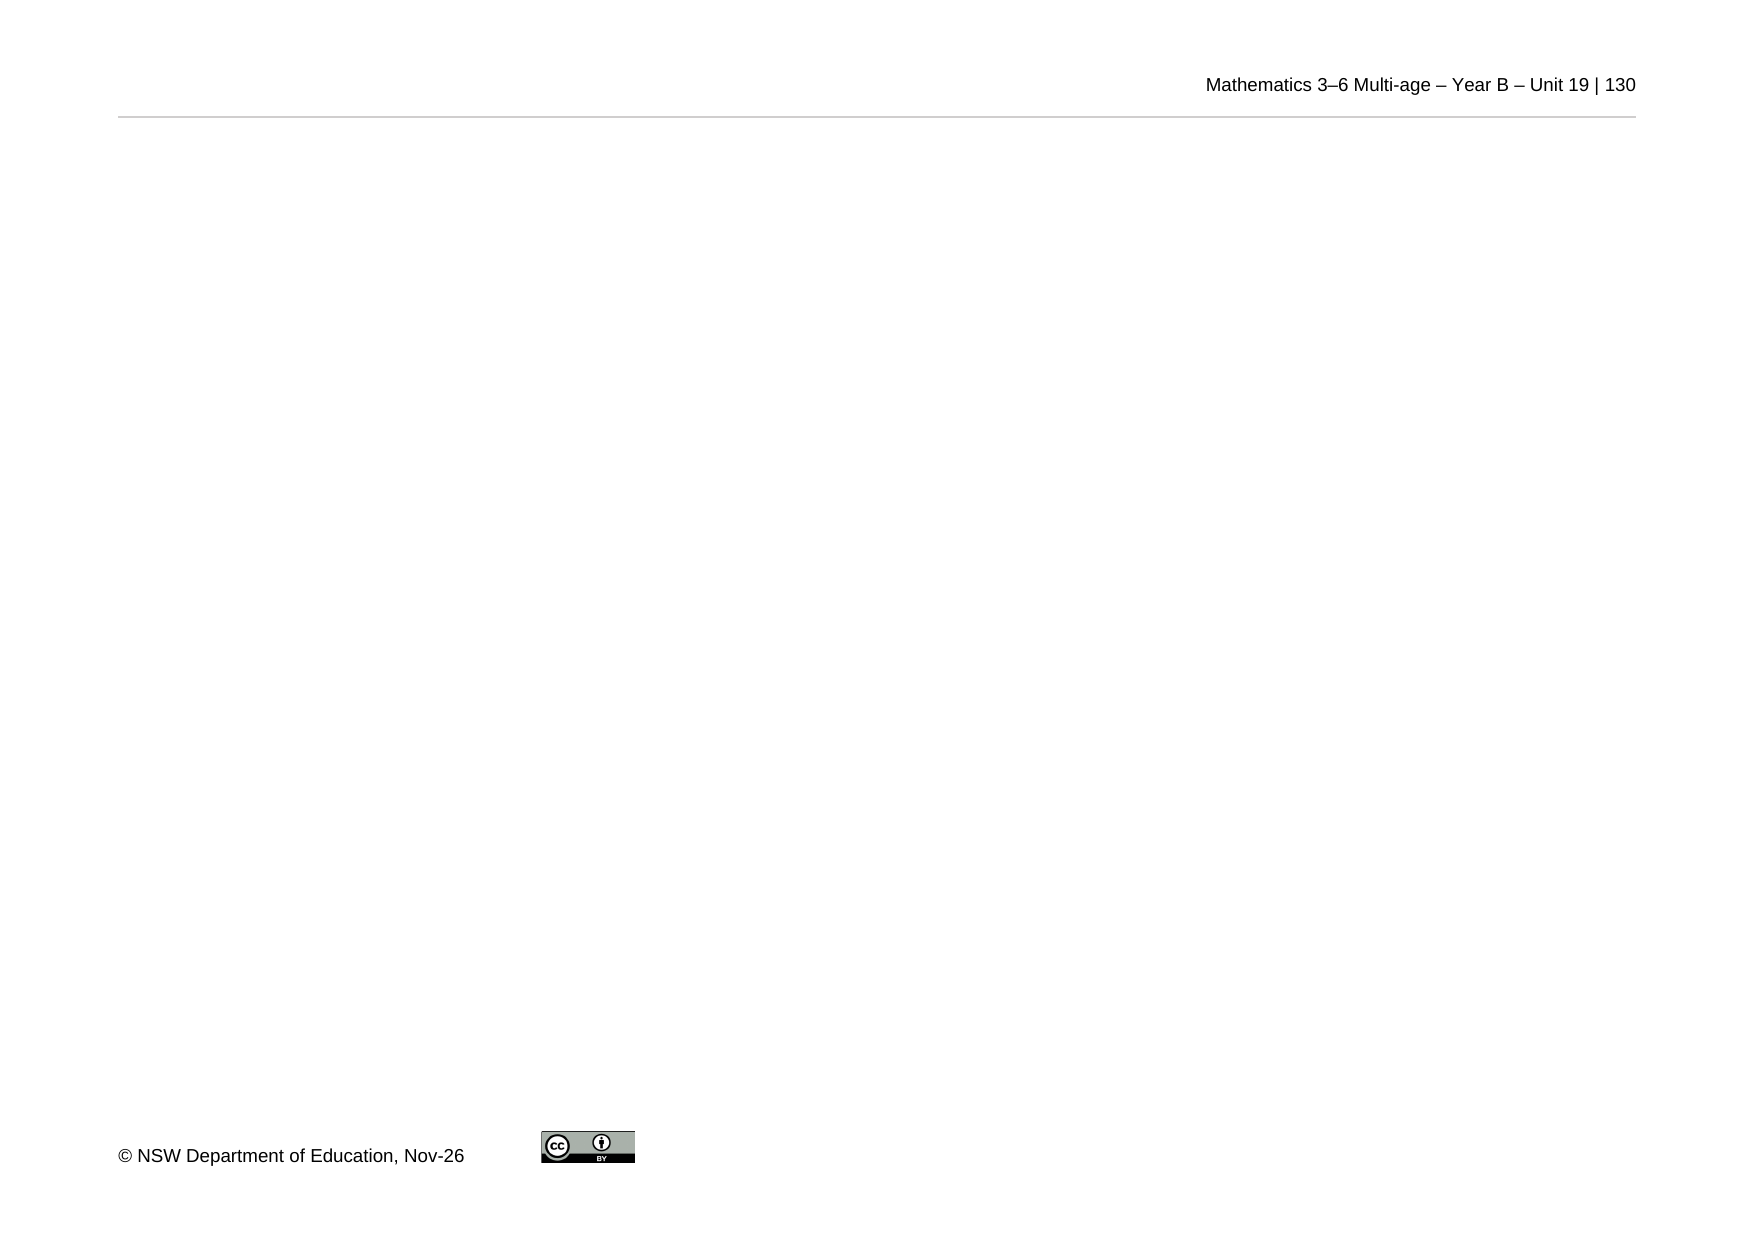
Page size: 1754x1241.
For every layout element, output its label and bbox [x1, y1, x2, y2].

picture [541, 1131, 635, 1163]
